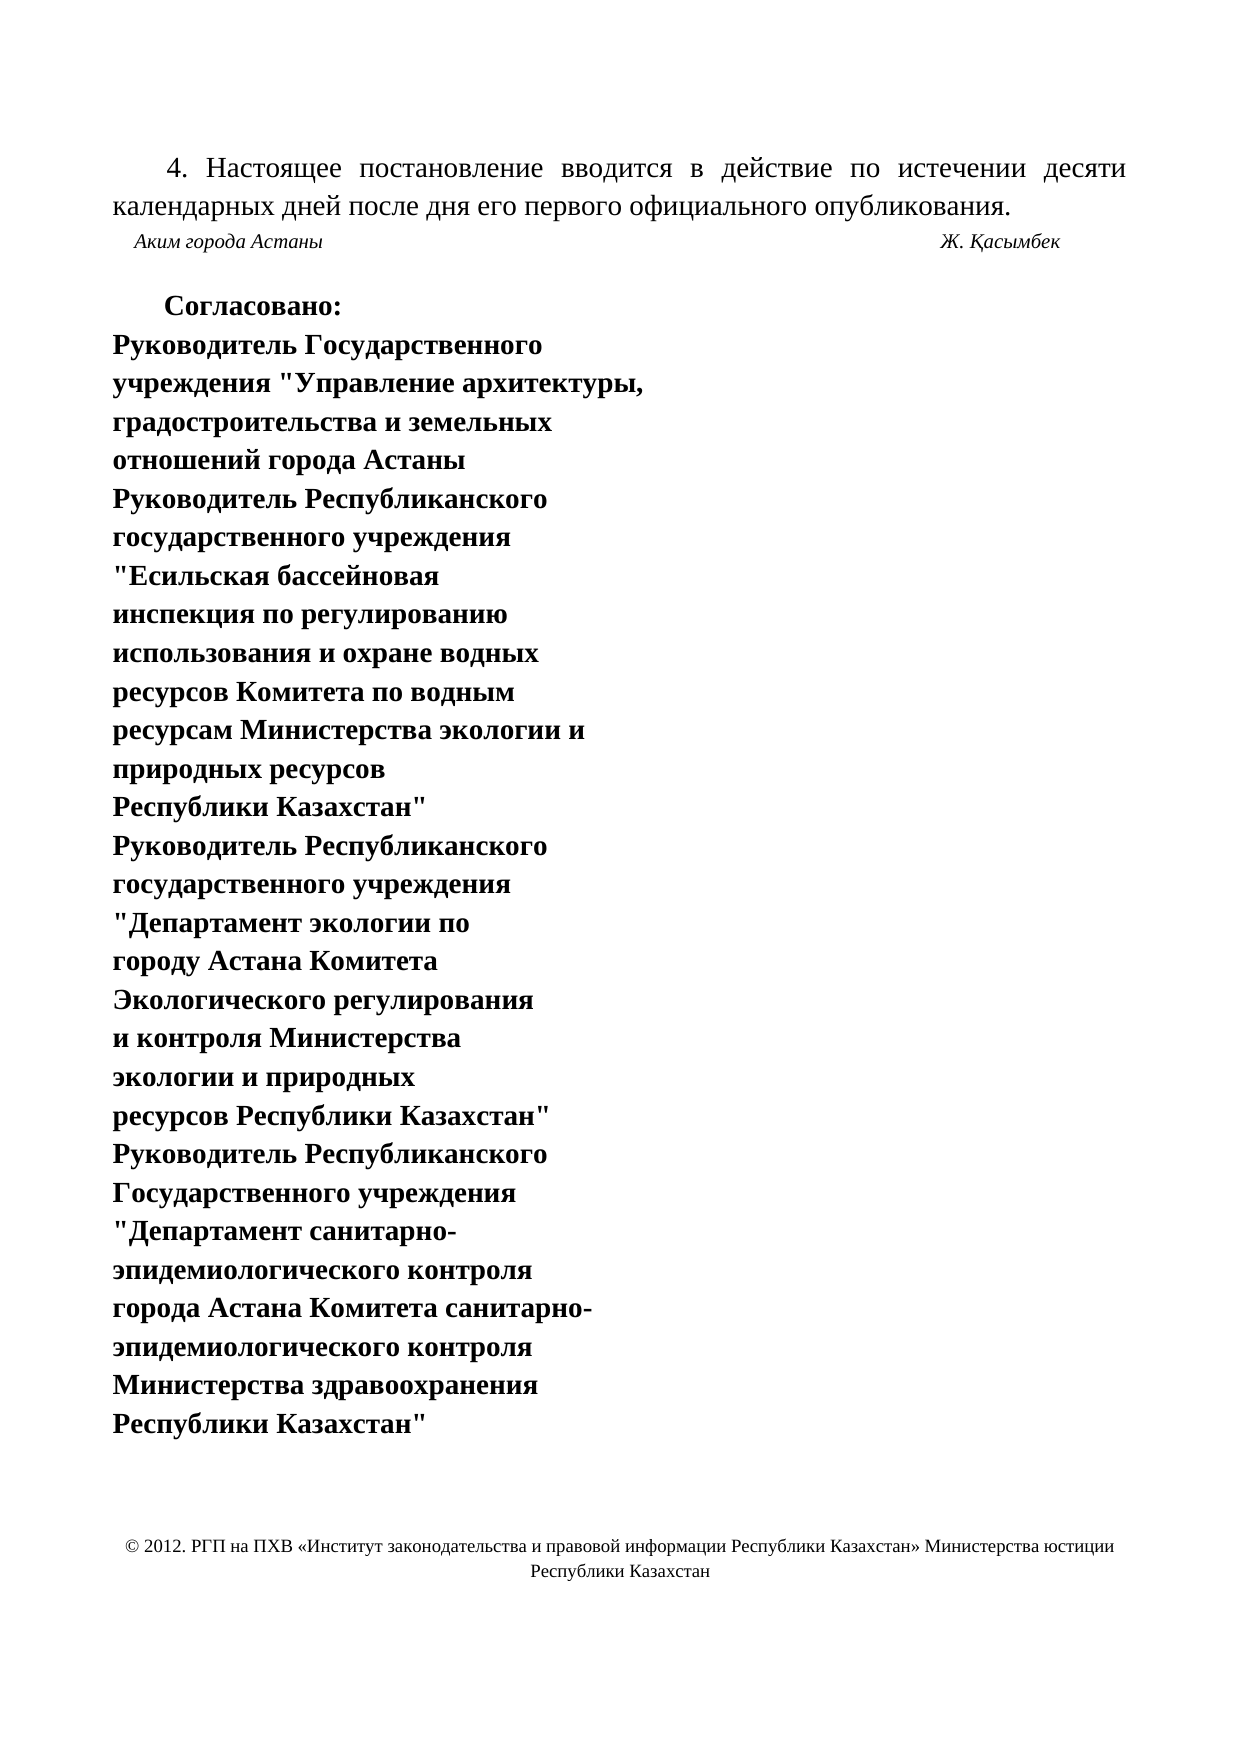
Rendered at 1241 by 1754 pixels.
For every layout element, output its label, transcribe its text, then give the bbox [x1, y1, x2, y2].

text градостроительства и земельных [112, 404, 1128, 437]
text Руководитель Государственного [112, 327, 1128, 360]
text ресурсов Комитета по водным [112, 674, 1128, 707]
text 4. Настоящее постановление вводится в действие по истечении десяти календарных дней после дня его первого официального опубликования. [112, 150, 1128, 222]
text Руководитель Республиканского [112, 828, 1128, 861]
text "Есильская бассейновая [112, 558, 1128, 592]
text Государственного учреждения [112, 1175, 1128, 1208]
text городу Астана Комитета [112, 943, 1128, 977]
text отношений города Астаны [112, 442, 1128, 476]
text государственного учреждения [112, 519, 1128, 553]
text города Астана Комитета санитарно- [112, 1290, 1128, 1324]
text и контроля Министерства [112, 1021, 1128, 1054]
text ресурсам Министерства экологии и [112, 712, 1128, 746]
text использования и охране водных [112, 635, 1128, 669]
text эпидемиологического контроля [112, 1329, 1128, 1362]
text эпидемиологического контроля [112, 1252, 1128, 1285]
text Республики Казахстан" [112, 1406, 1128, 1439]
text природных ресурсов [112, 751, 1128, 784]
text Министерства здравоохранения [112, 1367, 1128, 1401]
text "Департамент санитарно- [112, 1213, 1128, 1247]
text ресурсов Республики Казахстан" [112, 1098, 1128, 1131]
text инспекция по регулированию [112, 597, 1128, 630]
table_header Аким города Астаны [101, 227, 939, 258]
text экологии и природных [112, 1059, 1128, 1093]
text Руководитель Республиканского [112, 1136, 1128, 1170]
text Согласовано: [112, 288, 1128, 322]
text "Департамент экологии по [112, 905, 1128, 938]
text Республики Казахстан" [112, 789, 1128, 823]
text Экологического регулирования [112, 982, 1128, 1016]
text Руководитель Республиканского [112, 481, 1128, 514]
text учреждения "Управление архитектуры, [112, 365, 1128, 399]
text © 2012. РГП на ПХВ «Институт законодательства и правовой информации Республики Казахстан» Министерства юстиции Республики Казахстан [112, 1535, 1128, 1582]
text государственного учреждения [112, 866, 1128, 900]
table_header Ж. Қасымбек [939, 227, 1240, 258]
